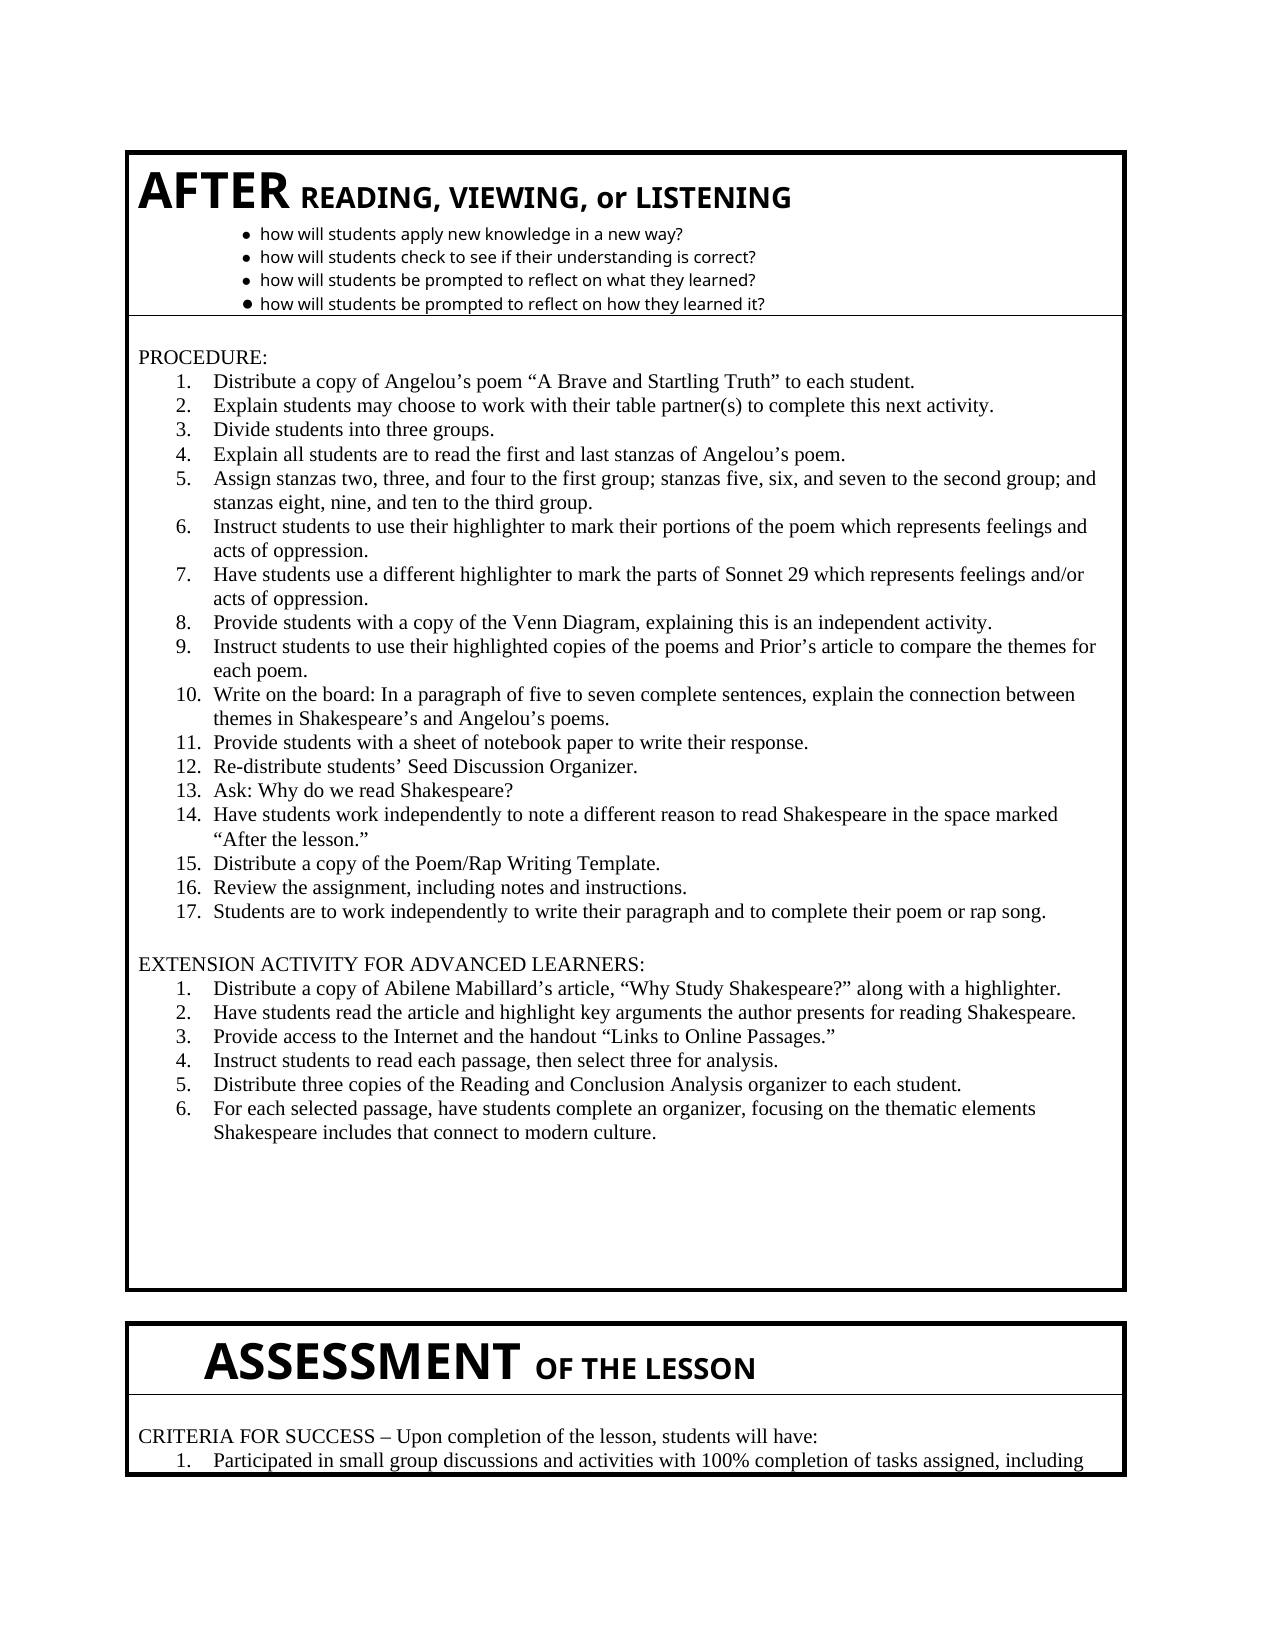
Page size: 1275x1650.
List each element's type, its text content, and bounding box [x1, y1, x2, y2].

table_header ASSESSMENT OF THE LESSON [129, 1326, 1122, 1394]
table_cell PROCEDURE: Distribute a copy of Angelou’s poem “A Brave and Startling Truth” to each student. Explain students may choose to work with their table partner(s) to complete this next activity. Divide students into three groups. Explain all students are to read the first and last stanzas of Angelou’s poem. Assign stanzas two, three, and four to the first group; stanzas five, six, and seven to the second group; and stanzas eight, nine, and ten to the third group. Instruct students to use their highlighter to mark their portions of the poem which represents feelings and acts of oppression. Have students use a different highlighter to mark the parts of Sonnet 29 which represents feelings and/or acts of oppression. Provide students with a copy of the Venn Diagram, explaining this is an independent activity. Instruct students to use their highlighted copies of the poems and Prior’s article to compare the themes for each poem. Write on the board: In a paragraph of five to seven complete sentences, explain the connection between themes in Shakespeare’s and Angelou’s poems. Provide students with a sheet of notebook paper to write their response. Re-distribute students’ Seed Discussion Organizer. Ask: Why do we read Shakespeare? Have students work independently to note a different reason to read Shakespeare in the space marked “After the lesson.” Distribute a copy of the Poem/Rap Writing Template. Review the assignment, including notes and instructions. Students are to work independently to write their paragraph and to complete their poem or rap song. EXTENSION ACTIVITY FOR ADVANCED LEARNERS: Distribute a copy of Abilene Mabillard’s article, “Why Study Shakespeare?” along with a highlighter. Have students read the article and highlight key arguments the author presents for reading Shakespeare. Provide access to the Internet and the handout “Links to Online Passages.” Instruct students to read each passage, then select three for analysis. Distribute three copies of the Reading and Conclusion Analysis organizer to each student. For each selected passage, have students complete an organizer, focusing on the thematic elements Shakespeare includes that connect to modern culture. [129, 316, 1122, 1288]
table_header AFTER READING, VIEWING, or LISTENING how will students apply new knowledge in a new way? how will students check to see if their understanding is correct? how will students be prompted to reflect on what they learned? how will students be prompted to reflect on how they learned it? [129, 155, 1122, 315]
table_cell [129, 1395, 1122, 1472]
